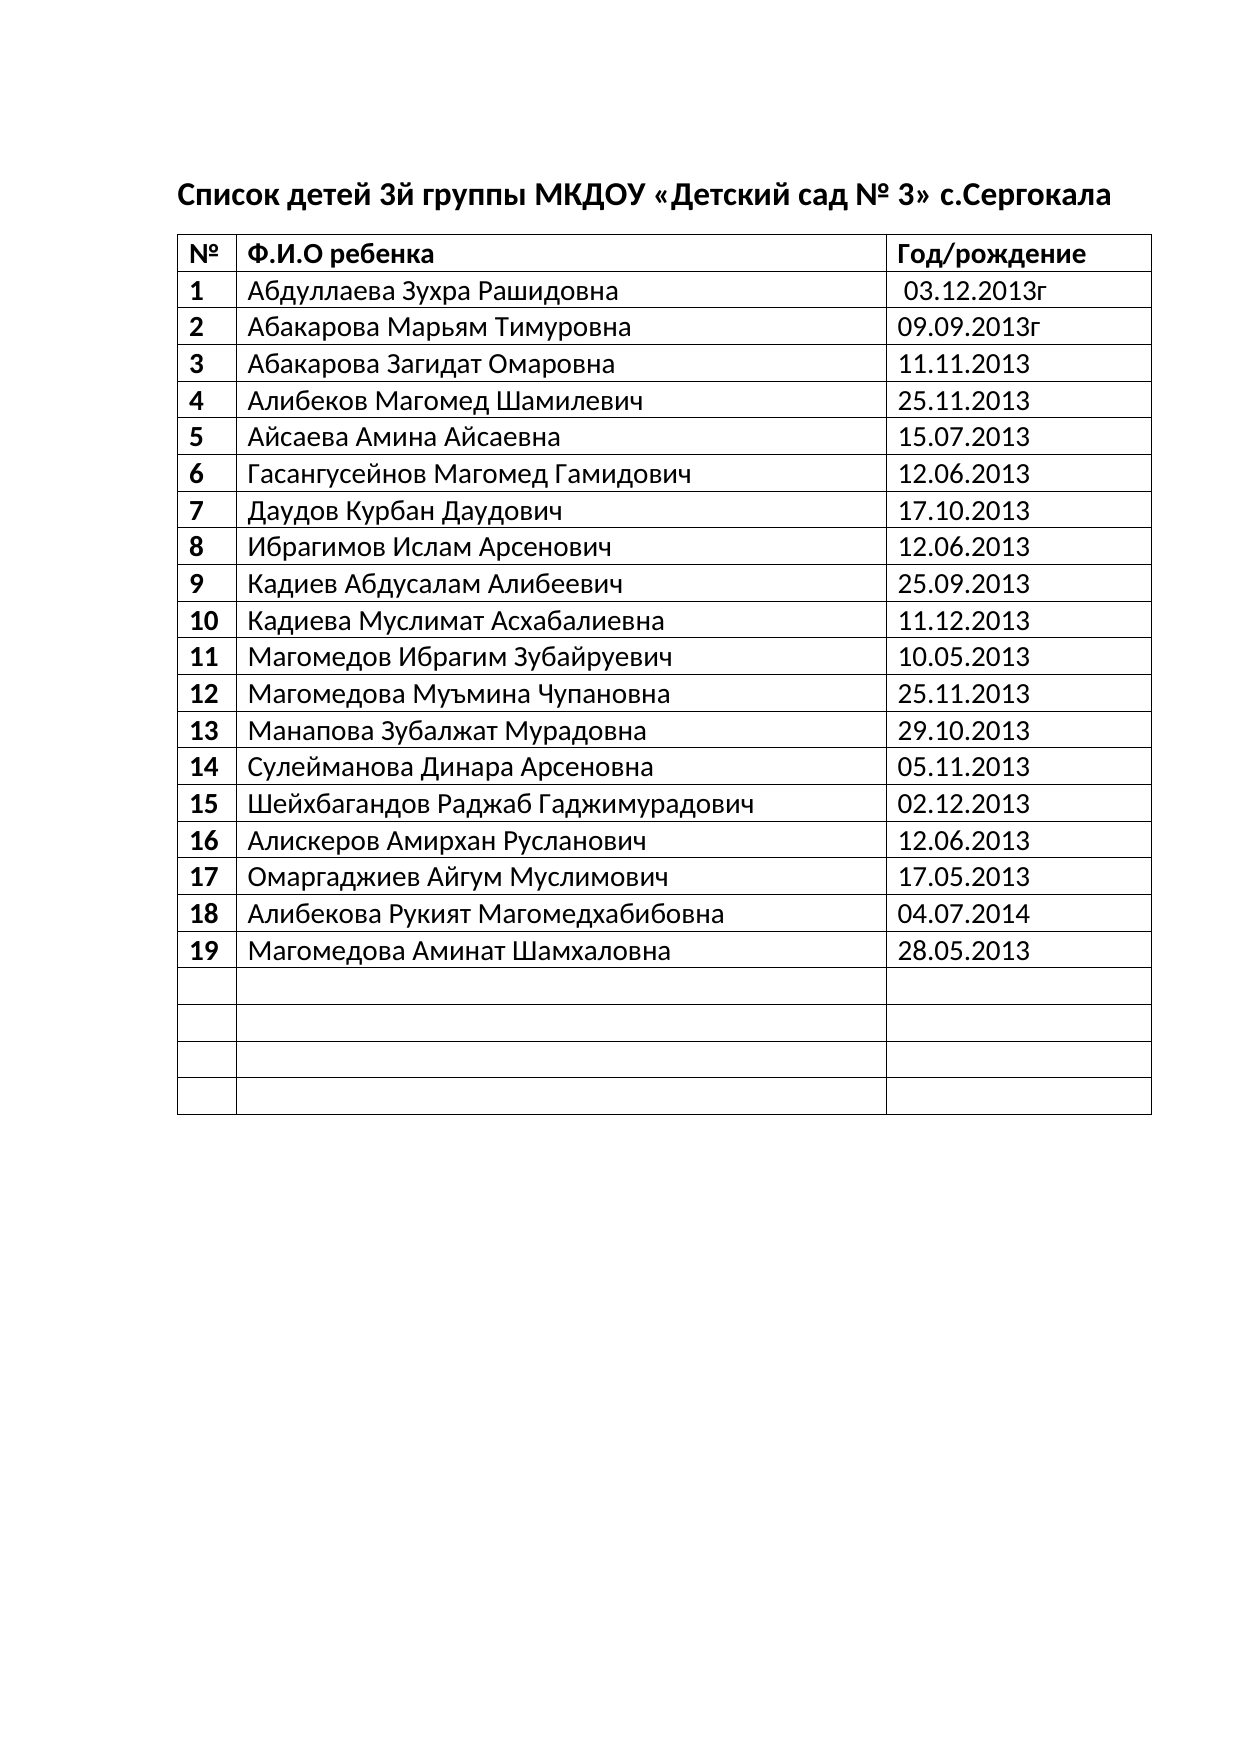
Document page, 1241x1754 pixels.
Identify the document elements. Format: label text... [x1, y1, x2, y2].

table_cell Абдуллаева Зухра Рашидовна [237, 272, 886, 307]
table_cell [178, 1078, 236, 1114]
table_cell 03.12.2013г [887, 272, 1151, 307]
table_cell [237, 1042, 886, 1077]
table_cell Шейхбагандов Раджаб Гаджимурадович [237, 785, 886, 821]
table_cell Абакарова Марьям Тимуровна [237, 308, 886, 344]
table_cell 12.06.2013 [887, 455, 1151, 491]
table_cell 11 [178, 638, 236, 674]
table_cell Манапова Зубалжат Мурадовна [237, 712, 886, 747]
table_cell Сулейманова Динара Арсеновна [237, 748, 886, 784]
table_cell [178, 968, 236, 1004]
table_cell 25.11.2013 [887, 382, 1151, 417]
table_cell 11.12.2013 [887, 602, 1151, 637]
table_cell 1 [178, 272, 236, 307]
table_cell 10 [178, 602, 236, 637]
table_cell Магомедова Муъмина Чупановна [237, 675, 886, 711]
table_cell 3 [178, 345, 236, 381]
table_cell 9 [178, 565, 236, 601]
table_cell [178, 1005, 236, 1041]
table_cell Алибеков Магомед Шамилевич [237, 382, 886, 417]
table_cell [887, 1042, 1151, 1077]
table_cell 05.11.2013 [887, 748, 1151, 784]
table_cell 11.11.2013 [887, 345, 1151, 381]
table_cell 8 [178, 528, 236, 564]
table_cell Гасангусейнов Магомед Гамидович [237, 455, 886, 491]
table_cell [237, 968, 886, 1004]
table_cell 25.11.2013 [887, 675, 1151, 711]
table_cell [887, 1078, 1151, 1114]
table_cell 18 [178, 895, 236, 931]
table_cell 12.06.2013 [887, 822, 1151, 857]
table_cell 29.10.2013 [887, 712, 1151, 747]
table_header Ф.И.О ребенка [237, 235, 886, 271]
table_cell 10.05.2013 [887, 638, 1151, 674]
table_cell Даудов Курбан Даудович [237, 492, 886, 527]
table_cell 14 [178, 748, 236, 784]
table_header Год/рождение [887, 235, 1151, 271]
table_cell 19 [178, 932, 236, 967]
table_cell 17.10.2013 [887, 492, 1151, 527]
text Список детей 3й группы МКДОУ «Детский сад № 3» с.Сергокала [177, 173, 1152, 214]
table_cell Алискеров Амирхан Русланович [237, 822, 886, 857]
table_cell 12.06.2013 [887, 528, 1151, 564]
table_cell 25.09.2013 [887, 565, 1151, 601]
table_cell Абакарова Загидат Омаровна [237, 345, 886, 381]
table_cell 09.09.2013г [887, 308, 1151, 344]
table_cell [887, 968, 1151, 1004]
table_cell 6 [178, 455, 236, 491]
table_cell 17 [178, 858, 236, 894]
table_cell [178, 1042, 236, 1077]
table_header № [178, 235, 236, 271]
table_cell Магомедов Ибрагим Зубайруевич [237, 638, 886, 674]
table_cell [887, 1005, 1151, 1041]
table_cell 16 [178, 822, 236, 857]
table_cell 15 [178, 785, 236, 821]
table_cell Айсаева Амина Айсаевна [237, 418, 886, 454]
table_cell 4 [178, 382, 236, 417]
table_cell 17.05.2013 [887, 858, 1151, 894]
table_cell 04.07.2014 [887, 895, 1151, 931]
table_cell 2 [178, 308, 236, 344]
table_cell 12 [178, 675, 236, 711]
table_cell 28.05.2013 [887, 932, 1151, 967]
table_cell Магомедова Аминат Шамхаловна [237, 932, 886, 967]
table_cell 02.12.2013 [887, 785, 1151, 821]
table_cell 7 [178, 492, 236, 527]
table_cell 13 [178, 712, 236, 747]
table_cell Кадиева Муслимат Асхабалиевна [237, 602, 886, 637]
table_cell 15.07.2013 [887, 418, 1151, 454]
table_cell 5 [178, 418, 236, 454]
table_cell Алибекова Рукият Магомедхабибовна [237, 895, 886, 931]
table_cell Ибрагимов Ислам Арсенович [237, 528, 886, 564]
table_cell Омаргаджиев Айгум Муслимович [237, 858, 886, 894]
table_cell Кадиев Абдусалам Алибеевич [237, 565, 886, 601]
table_cell [237, 1005, 886, 1041]
table_cell [237, 1078, 886, 1114]
